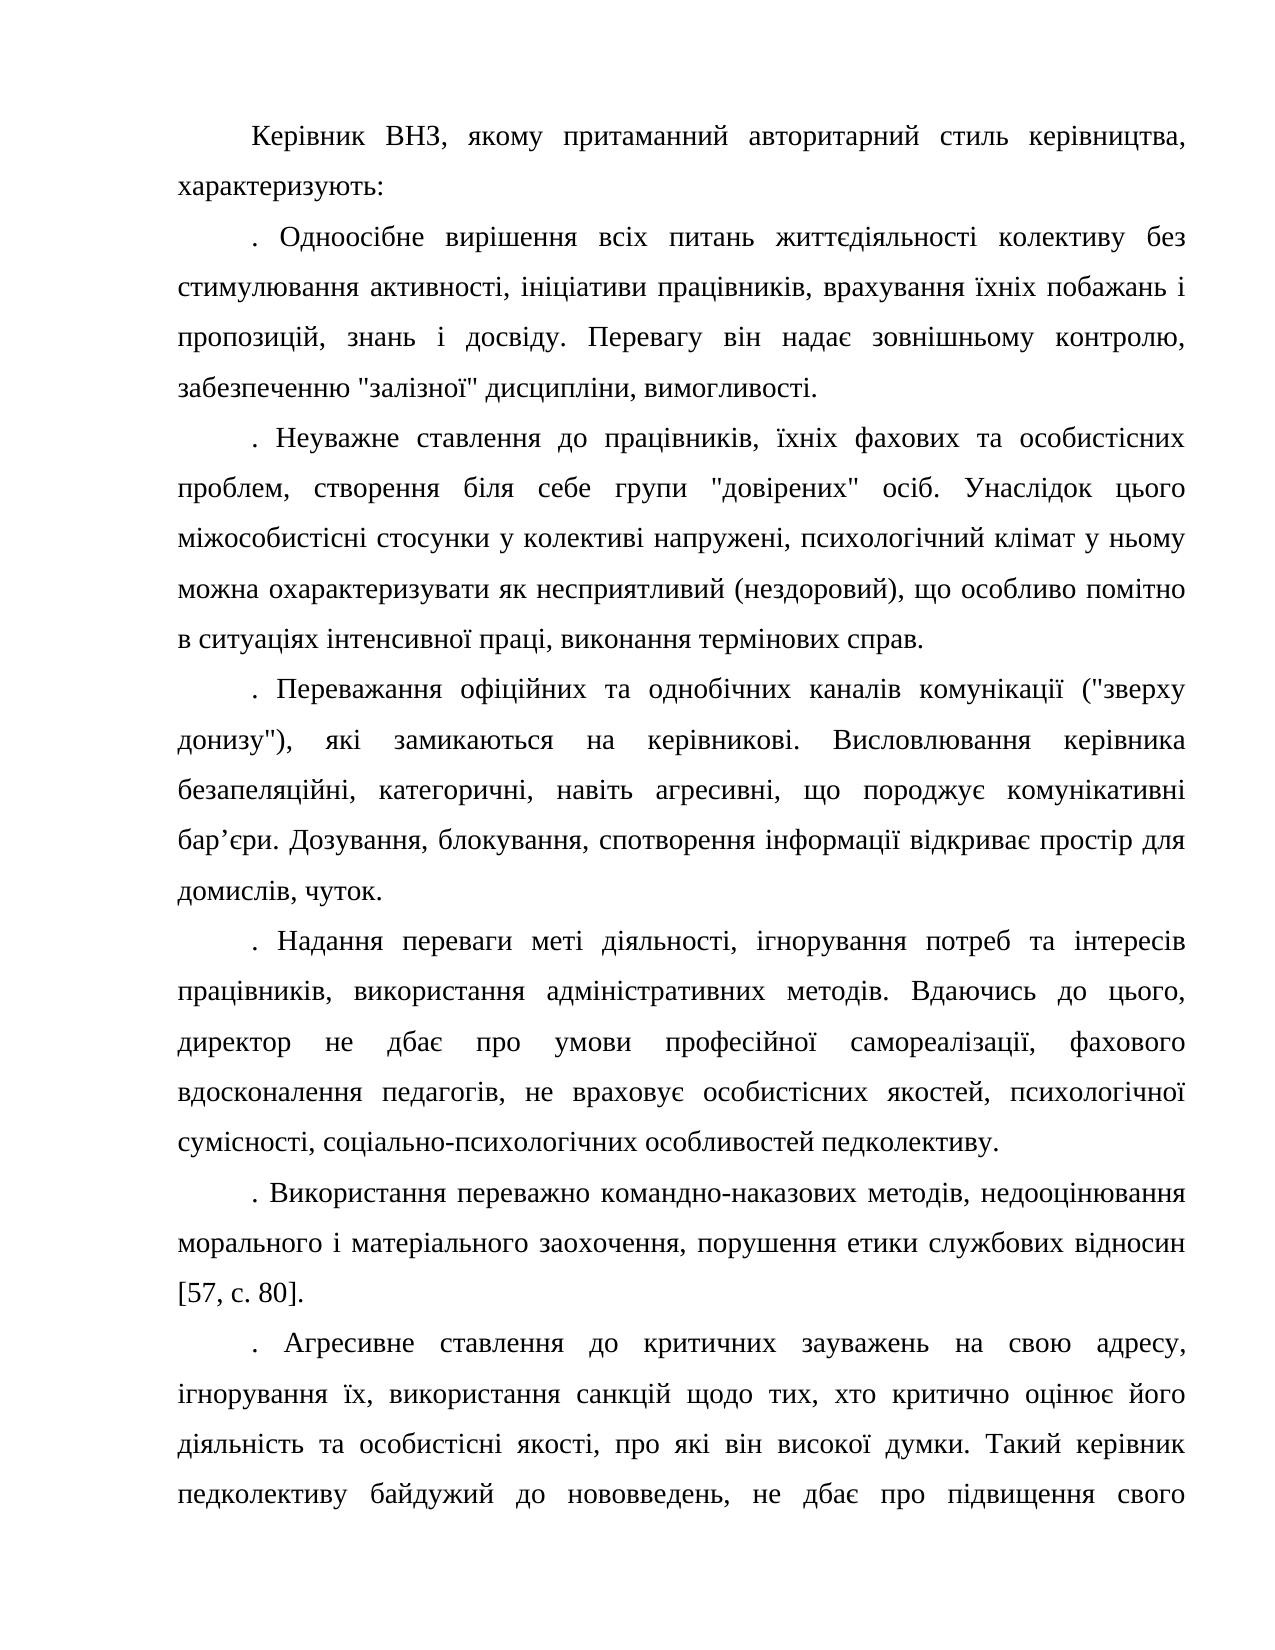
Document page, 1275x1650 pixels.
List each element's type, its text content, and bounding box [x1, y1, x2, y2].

text . Надання переваги меті діяльності, ігнорування потреб та інтересів працівників, використання адміністративних методів. Вдаючись до цього, директор не дбає про умови професійної самореалізації, фахового вдосконалення педагогів, не враховує особистісних якостей, психологічної сумісності, соціально-психологічних особливостей педколективу. [177, 923, 1186, 1158]
text Керівник ВНЗ, якому притаманний авторитарний стиль керівництва, характеризують: [177, 118, 1186, 202]
text . Неуважне ставлення до працівників, їхніх фахових та особистісних проблем, створення біля себе групи "довірених" осіб. Унаслідок цього міжособистісні стосунки у колективі напружені, психологічний клімат у ньому можна охарактеризувати як несприятливий (нездоровий), що особливо помітно в ситуаціях інтенсивної праці, виконання термінових справ. [177, 420, 1186, 655]
text . Одноосібне вирішення всіх питань життєдіяльності колективу без стимулювання активності, ініціативи працівників, врахування їхніх побажань і пропозицій, знань і досвіду. Перевагу він надає зовнішньому контролю, забезпеченню "залізної" дисципліни, вимогливості. [177, 219, 1186, 403]
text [177, 1326, 1186, 1510]
text . Використання переважно командно-наказових методів, недооцінювання морального і матеріального заохочення, порушення етики службових відносин [57, с. 80]. [177, 1175, 1186, 1309]
text . Переважання офіційних та однобічних каналів комунікації ("зверху донизу"), які замикаються на керівникові. Висловлювання керівника безапеляційні, категоричні, навіть агресивні, що породжує комунікативні бар’єри. Дозування, блокування, спотворення інформації відкриває простір для домислів, чуток. [177, 672, 1186, 906]
